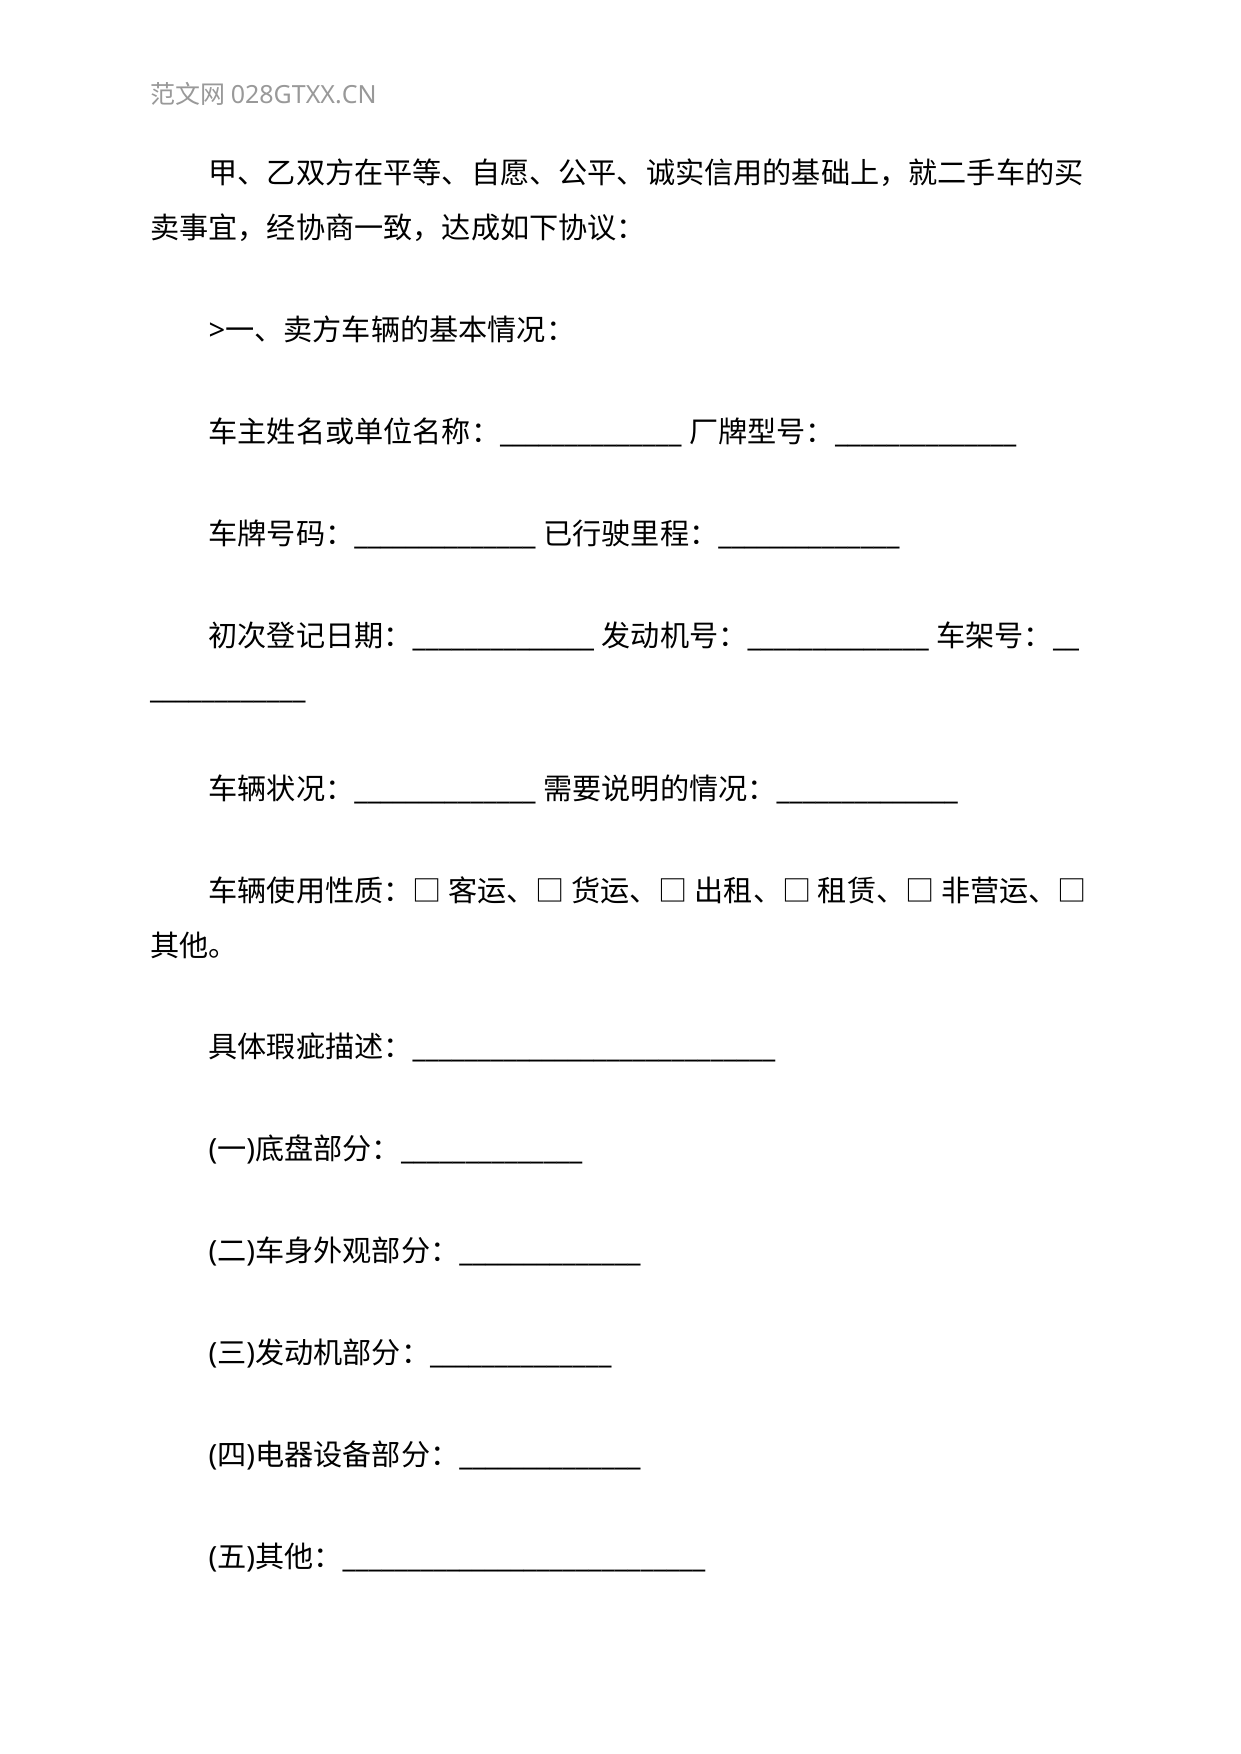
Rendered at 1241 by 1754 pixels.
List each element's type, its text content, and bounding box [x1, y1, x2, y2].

text 甲、乙双方在平等、自愿、公平、诚实信用的基础上，就二手车的买卖事宜，经协商一致，达成如下协议： [150, 150, 1090, 247]
text 具体瑕疵描述：____________________________ [150, 1024, 1090, 1066]
text 车牌号码：______________ 已行驶里程：______________ [150, 511, 1090, 553]
text (二)车身外观部分：______________ [150, 1228, 1090, 1270]
text 初次登记日期：______________ 发动机号：______________ 车架号：______________ [150, 613, 1090, 707]
text (一)底盘部分：______________ [150, 1126, 1090, 1168]
text >一、卖方车辆的基本情况： [150, 307, 1090, 349]
text (三)发动机部分：______________ [150, 1330, 1090, 1372]
text (五)其他：____________________________ [150, 1534, 1090, 1576]
text 车辆状况：______________ 需要说明的情况：______________ [150, 765, 1090, 808]
text (四)电器设备部分：______________ [150, 1432, 1090, 1474]
text 车主姓名或单位名称：______________ 厂牌型号：______________ [150, 409, 1090, 451]
text 车辆使用性质：□ 客运、□ 货运、□ 出租、□ 租赁、□ 非营运、□ 其他。 [150, 867, 1090, 964]
